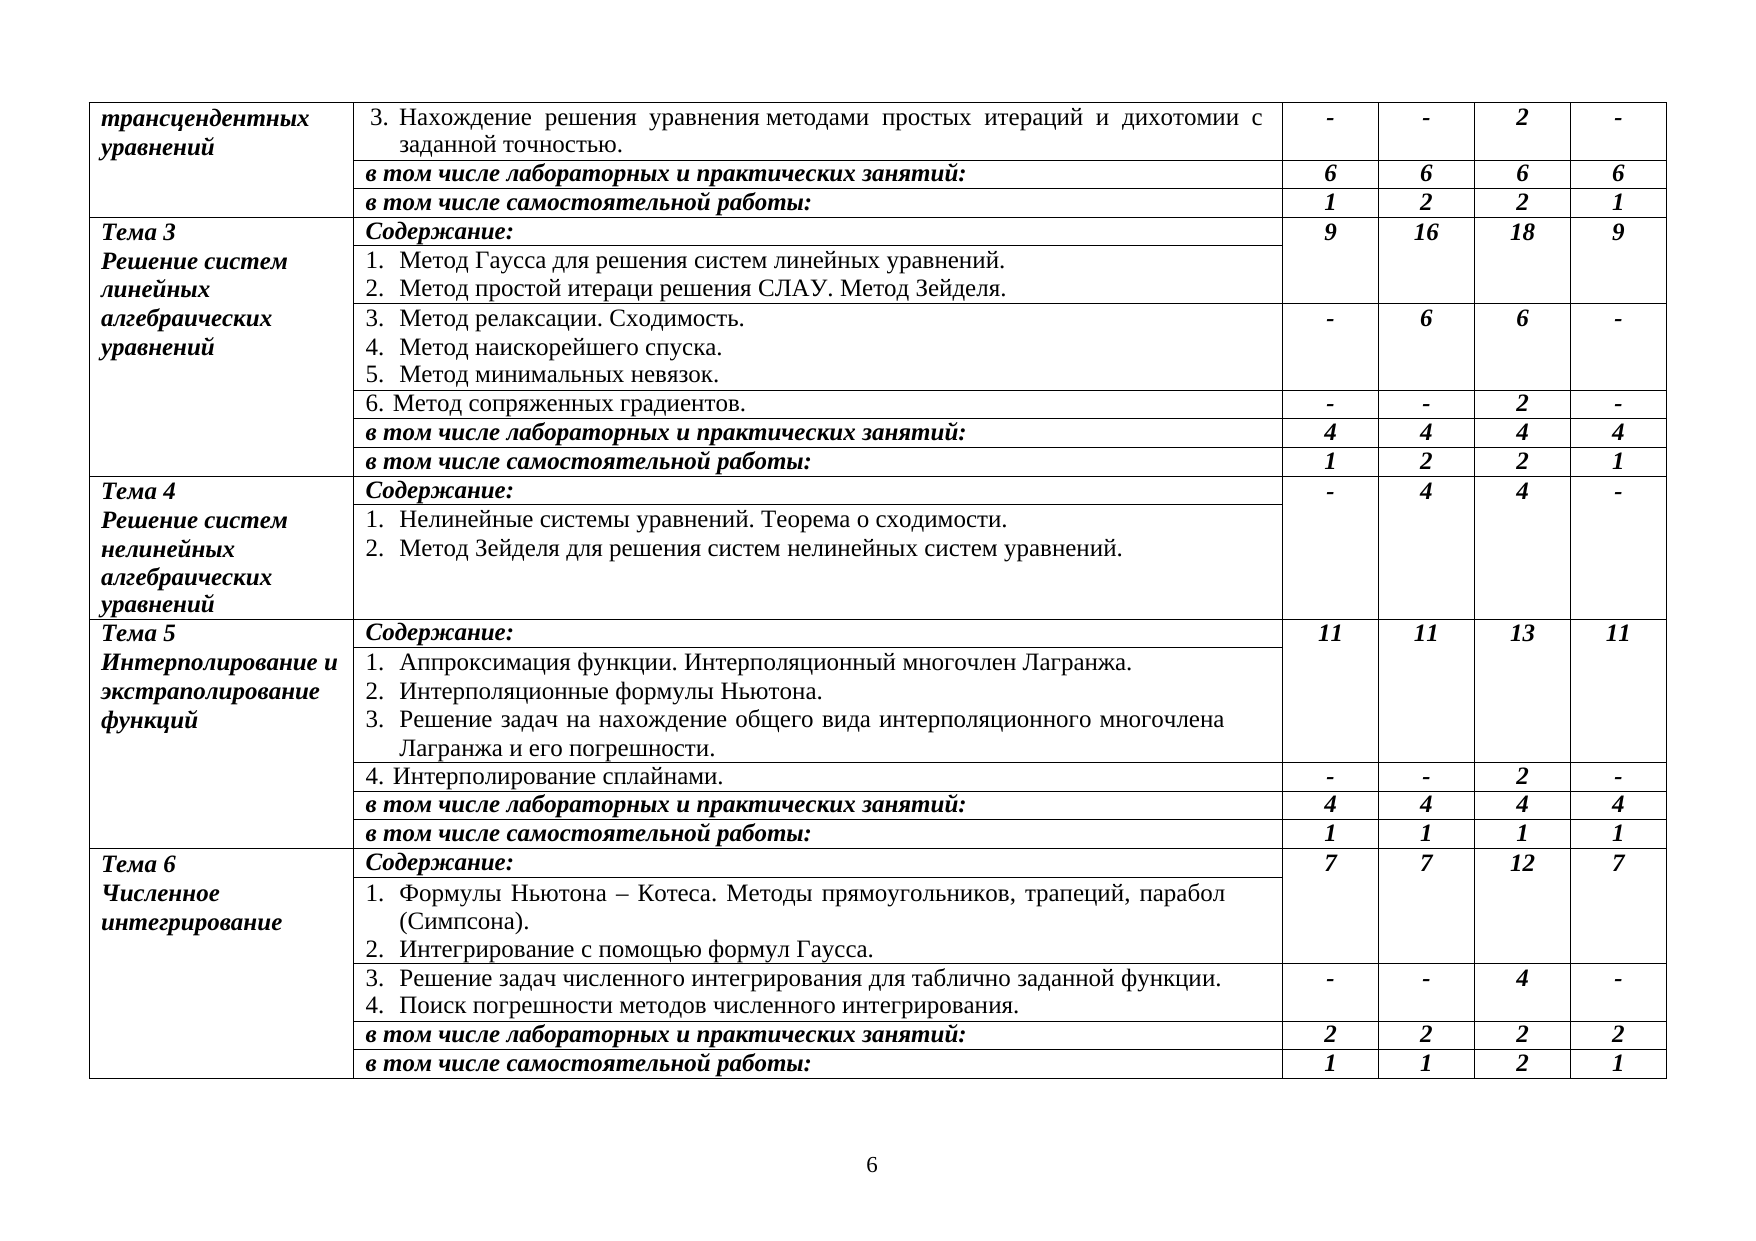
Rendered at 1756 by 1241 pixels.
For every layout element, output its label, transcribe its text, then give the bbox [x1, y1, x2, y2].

table_cell 4 [1475, 964, 1570, 1021]
table_cell 4 [1283, 419, 1378, 447]
table_cell 6. Метод сопряженных градиентов. [354, 391, 1282, 418]
table_cell в том числе лабораторных и практических занятий: [354, 1022, 1282, 1049]
table_cell 1 [1379, 1050, 1474, 1078]
table_cell Содержание: [354, 218, 1282, 245]
table_cell 4 [1379, 419, 1474, 447]
table_cell 11 [1571, 620, 1666, 762]
table_cell 6 [1475, 161, 1570, 188]
table_cell - [1571, 391, 1666, 418]
table_cell 2 [1475, 189, 1570, 217]
table_cell - [1379, 391, 1474, 418]
table_cell Формулы Ньютона – Котеса. Методы прямоугольников, трапеций, парабол (Симпсона). Интегрирование с помощью формул Гаусса. [354, 878, 1282, 963]
table_cell 2 [1379, 189, 1474, 217]
table_cell - [1283, 391, 1378, 418]
table_cell 6 [1283, 161, 1378, 188]
table_cell Тема 6 Численное интегрирование [90, 849, 353, 1078]
table_cell Решение задач численного интегрирования для таблично заданной функции. Поиск погрешности методов численного интегрирования. [354, 964, 1282, 1021]
table_cell - [1571, 304, 1666, 389]
table_header - [1379, 103, 1474, 159]
table_cell 1 [1379, 820, 1474, 848]
table_cell 16 [1379, 218, 1474, 303]
table_cell 12 [1475, 849, 1570, 963]
table_cell - [1283, 304, 1378, 389]
table_cell 2 [1475, 1050, 1570, 1078]
table_cell 2 [1379, 1022, 1474, 1049]
table_cell 2 [1283, 1022, 1378, 1049]
table_cell в том числе самостоятельной работы: [354, 1050, 1282, 1078]
table_cell 6 [1379, 304, 1474, 389]
table_cell - [1571, 477, 1666, 618]
table_cell Содержание: [354, 620, 1282, 647]
table_cell 1 [1571, 189, 1666, 217]
table_cell 6 [1475, 304, 1570, 389]
table_cell 2 [1475, 763, 1570, 791]
table_cell 4 [1379, 477, 1474, 618]
table_cell - [1283, 477, 1378, 618]
table_cell Тема 3 Решение систем линейных алгебраических уравнений [90, 218, 353, 476]
table_cell 13 [1475, 620, 1570, 762]
table_cell Содержание: [354, 477, 1282, 504]
table_cell 11 [1379, 620, 1474, 762]
table_cell 1 [1283, 1050, 1378, 1078]
table_cell 1 [1571, 820, 1666, 848]
table_cell в том числе лабораторных и практических занятий: [354, 161, 1282, 188]
table_cell Содержание: [354, 849, 1282, 877]
table_cell 7 [1283, 849, 1378, 963]
table_cell Тема 5 Интерполирование и экстраполирование функций [90, 620, 353, 848]
table_cell 4. Интерполирование сплайнами. [354, 763, 1282, 791]
table_cell в том числе самостоятельной работы: [354, 448, 1282, 476]
table_cell 4 [1283, 792, 1378, 819]
table_cell - [1283, 763, 1378, 791]
table_cell 2 [1379, 448, 1474, 476]
table_header - [1571, 103, 1666, 159]
table_cell - [1379, 763, 1474, 791]
table_cell 1 [1571, 448, 1666, 476]
table_cell 2 [1475, 1022, 1570, 1049]
table_cell 4 [1475, 419, 1570, 447]
table_cell - [1283, 964, 1378, 1021]
table_cell 2 [1475, 391, 1570, 418]
table_cell 7 [1571, 849, 1666, 963]
table_header 3. Нахождение решения уравнения методами простых итераций и дихотомии с заданной точностью. [354, 103, 1282, 159]
table_cell Нелинейные системы уравнений. Теорема о сходимости. Метод Зейделя для решения систем нелинейных систем уравнений. [354, 505, 1282, 618]
table_cell в том числе лабораторных и практических занятий: [354, 792, 1282, 819]
table_cell 1 [1475, 820, 1570, 848]
table_cell 7 [1379, 849, 1474, 963]
table_cell 1 [1571, 1050, 1666, 1078]
table_cell 1 [1283, 448, 1378, 476]
table_cell 11 [1283, 620, 1378, 762]
table_cell 4 [1379, 792, 1474, 819]
table_cell в том числе самостоятельной работы: [354, 820, 1282, 848]
table_header - [1283, 103, 1378, 159]
table_cell 9 [1571, 218, 1666, 303]
table_cell Аппроксимация функции. Интерполяционный многочлен Лагранжа. Интерполяционные формулы Ньютона. Решение задач на нахождение общего вида интерполяционного многочлена Лагранжа и его погрешности. [354, 648, 1282, 762]
table_cell Метод Гаусса для решения систем линейных уравнений. Метод простой итераци решения СЛАУ. Метод Зейделя. [354, 246, 1282, 303]
table_header 2 [1475, 103, 1570, 159]
table_cell 4 [1571, 792, 1666, 819]
table_header трансцендентных уравнений [90, 103, 353, 217]
table_cell 9 [1283, 218, 1378, 303]
table_cell 4 [1475, 477, 1570, 618]
table_cell Метод релаксации. Сходимость. Метод наискорейшего спуска. Метод минимальных невязок. [354, 304, 1282, 389]
table_cell в том числе лабораторных и практических занятий: [354, 419, 1282, 447]
table_cell - [1379, 964, 1474, 1021]
table_cell 1 [1283, 820, 1378, 848]
table_cell в том числе самостоятельной работы: [354, 189, 1282, 217]
table_cell 2 [1571, 1022, 1666, 1049]
table_cell 2 [1475, 448, 1570, 476]
table_cell 6 [1571, 161, 1666, 188]
table_cell 1 [1283, 189, 1378, 217]
table_cell Тема 4 Решение систем нелинейных алгебраических уравнений [90, 477, 353, 618]
table_cell - [1571, 964, 1666, 1021]
table_cell - [1571, 763, 1666, 791]
table_cell 18 [1475, 218, 1570, 303]
table_cell 4 [1571, 419, 1666, 447]
table_cell 4 [1475, 792, 1570, 819]
table_cell 6 [1379, 161, 1474, 188]
